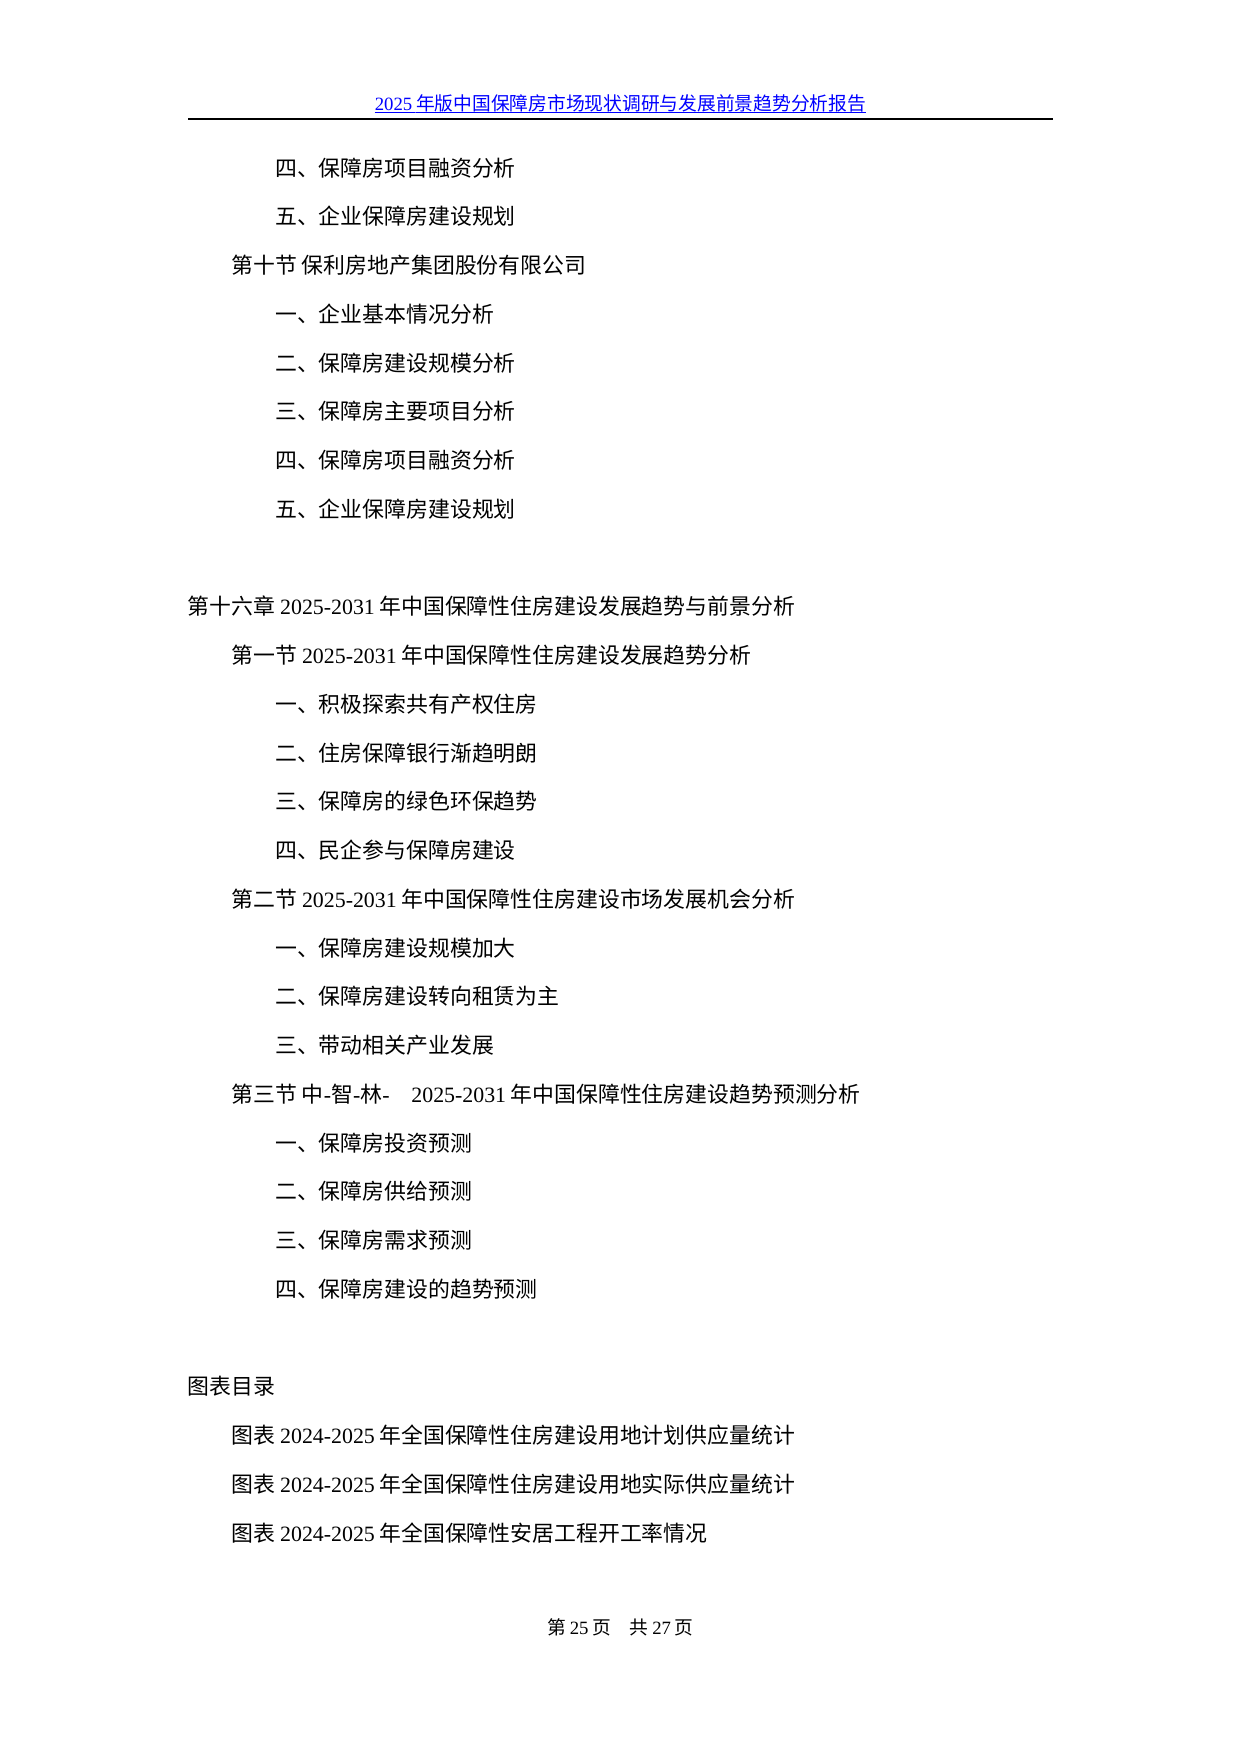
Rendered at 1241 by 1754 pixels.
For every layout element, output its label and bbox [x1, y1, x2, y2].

text [187, 150, 1053, 1548]
